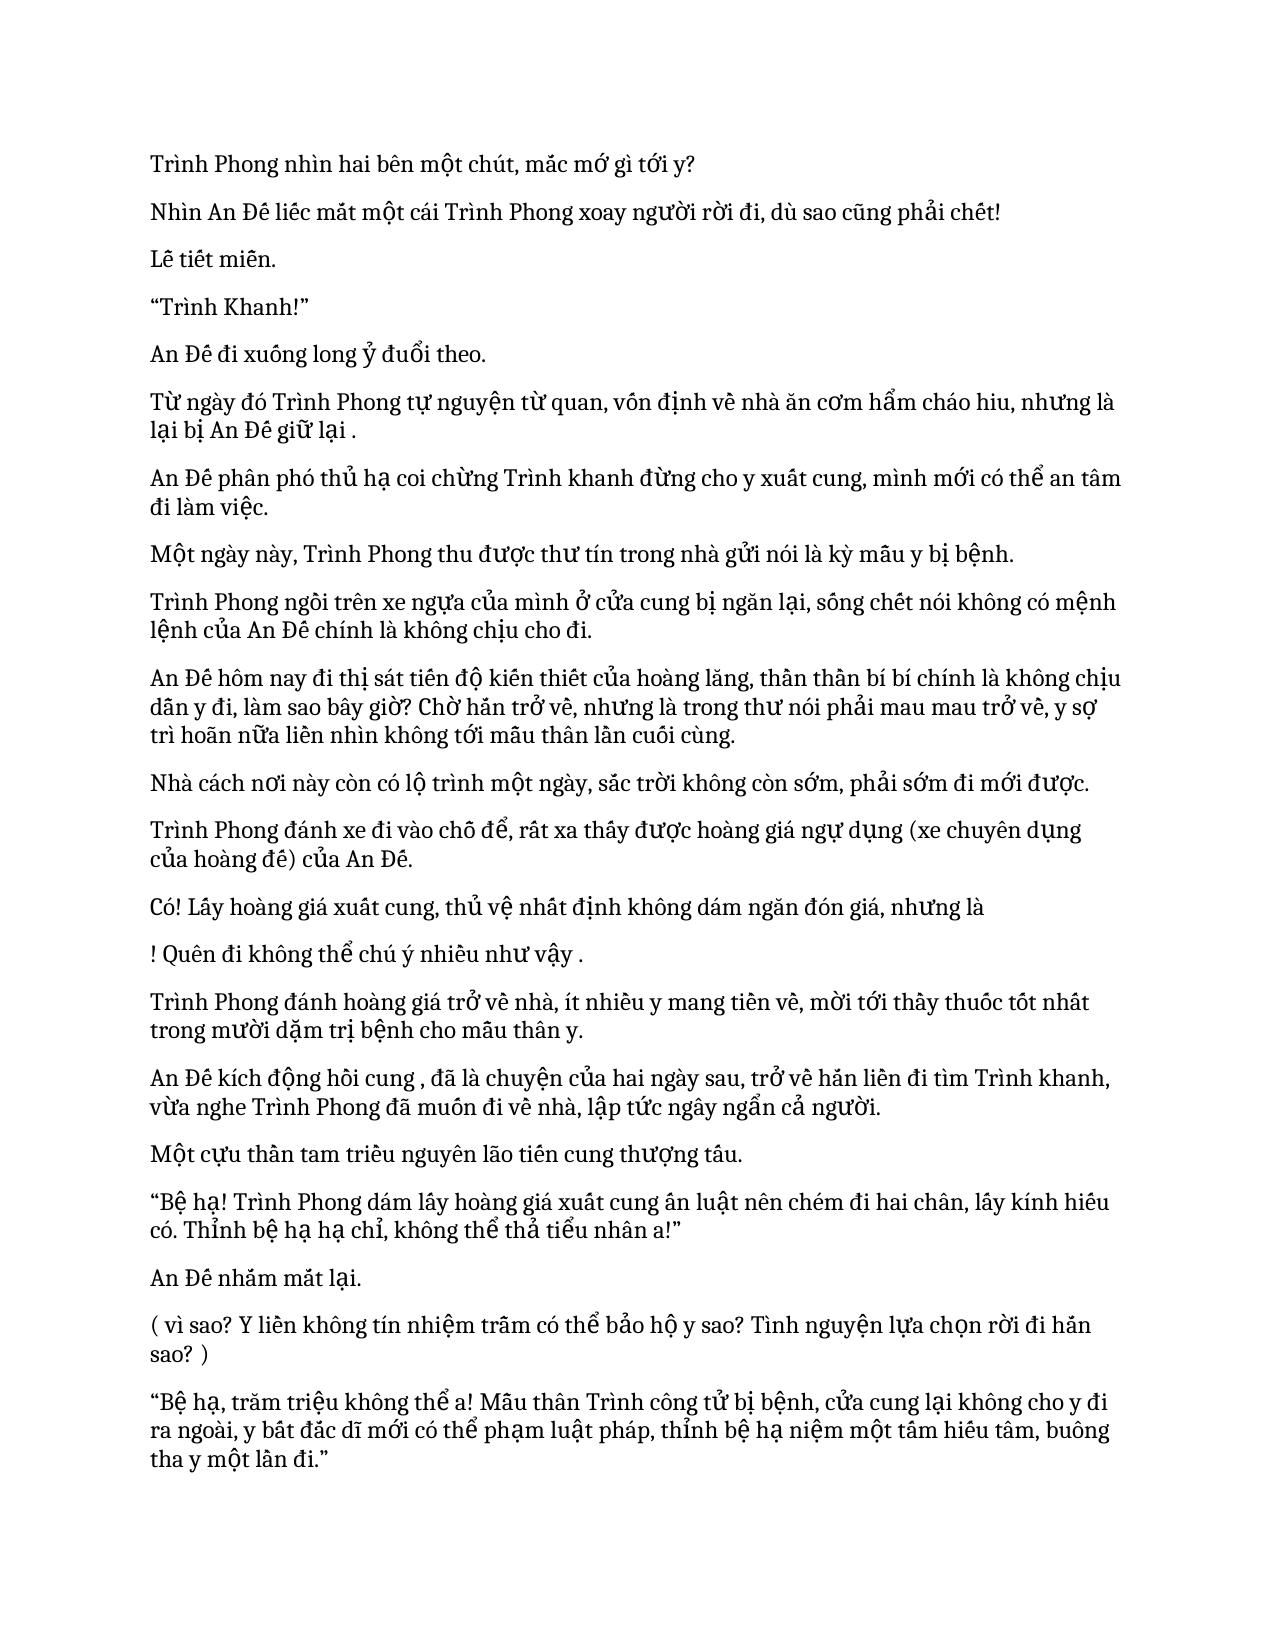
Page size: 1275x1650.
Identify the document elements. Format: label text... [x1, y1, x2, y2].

text “Bệ hạ! Trình Phong dám lấy hoàng giá xuất cung ấn luật nên chém đi hai chân, lấy kính hiếu có. Thỉnh bệ hạ hạ chỉ, không thể thả tiểu nhân a!” [150, 1187, 1125, 1245]
text Trình Phong đánh xe đi vào chỗ để, rất xa thấy được hoàng giá ngự dụng (xe chuyên dụng của hoàng đế) của An Đế. [150, 816, 1125, 874]
text Một ngày này, Trình Phong thu được thư tín trong nhà gửi nói là kỳ mẫu y bị bệnh. [150, 540, 1125, 569]
text “Bệ hạ, trăm triệu không thể a! Mẫu thân Trình công tử bị bệnh, cửa cung lại không cho y đi ra ngoài, y bất đắc dĩ mới có thể phạm luật pháp, thỉnh bệ hạ niệm một tấm hiếu tâm, buông tha y một lần đi.” [150, 1387, 1125, 1474]
text Lễ tiết miễn. [150, 245, 1125, 274]
text Trình Phong ngồi trên xe ngựa của mình ở cửa cung bị ngăn lại, sống chết nói không có mệnh lệnh của An Đế chính là không chịu cho đi. [150, 587, 1125, 645]
text Trình Phong đánh hoàng giá trở về nhà, ít nhiều y mang tiền về, mời tới thầy thuốc tốt nhất trong mười dặm trị bệnh cho mẫu thân y. [150, 987, 1125, 1045]
text “Trình Khanh!” [150, 292, 1125, 321]
text ( vì sao? Y liền không tín nhiệm trẫm có thể bảo hộ y sao? Tình nguyện lựa chọn rời đi hắn sao? ) [150, 1311, 1125, 1369]
text An Đế phân phó thủ hạ coi chừng Trình khanh đừng cho y xuất cung, mình mới có thể an tâm đi làm việc. [150, 464, 1125, 521]
text Có! Lấy hoàng giá xuất cung, thủ vệ nhất định không dám ngăn đón giá, nhưng là [150, 892, 1125, 921]
text ! Quên đi không thể chú ý nhiều như vậy . [150, 940, 1125, 969]
text An Đế đi xuống long ỷ đuổi theo. [150, 340, 1125, 369]
text Nhìn An Đế liếc mắt một cái Trình Phong xoay người rời đi, dù sao cũng phải chết! [150, 197, 1125, 226]
text Nhà cách nơi này còn có lộ trình một ngày, sắc trời không còn sớm, phải sớm đi mới được. [150, 769, 1125, 797]
text Trình Phong nhìn hai bên một chút, mắc mớ gì tới y? [150, 150, 1125, 179]
text An Đế kích động hồi cung , đã là chuyện của hai ngày sau, trở về hắn liền đi tìm Trình khanh, vừa nghe Trình Phong đã muốn đi về nhà, lập tức ngây ngẩn cả người. [150, 1064, 1125, 1121]
text Một cựu thần tam triều nguyên lão tiến cung thượng tấu. [150, 1140, 1125, 1169]
text Từ ngày đó Trình Phong tự nguyện từ quan, vốn định về nhà ăn cơm hẩm cháo hiu, nhưng là lại bị An Đế giữ lại . [150, 387, 1125, 445]
text An Đế hôm nay đi thị sát tiến độ kiến thiết của hoàng lăng, thần thần bí bí chính là không chịu dẫn y đi, làm sao bây giờ? Chờ hắn trở về, nhưng là trong thư nói phải mau mau trở về, y sợ trì hoãn nữa liền nhìn không tới mẫu thân lần cuối cùng. [150, 664, 1125, 750]
text An Đế nhắm mắt lại. [150, 1264, 1125, 1292]
